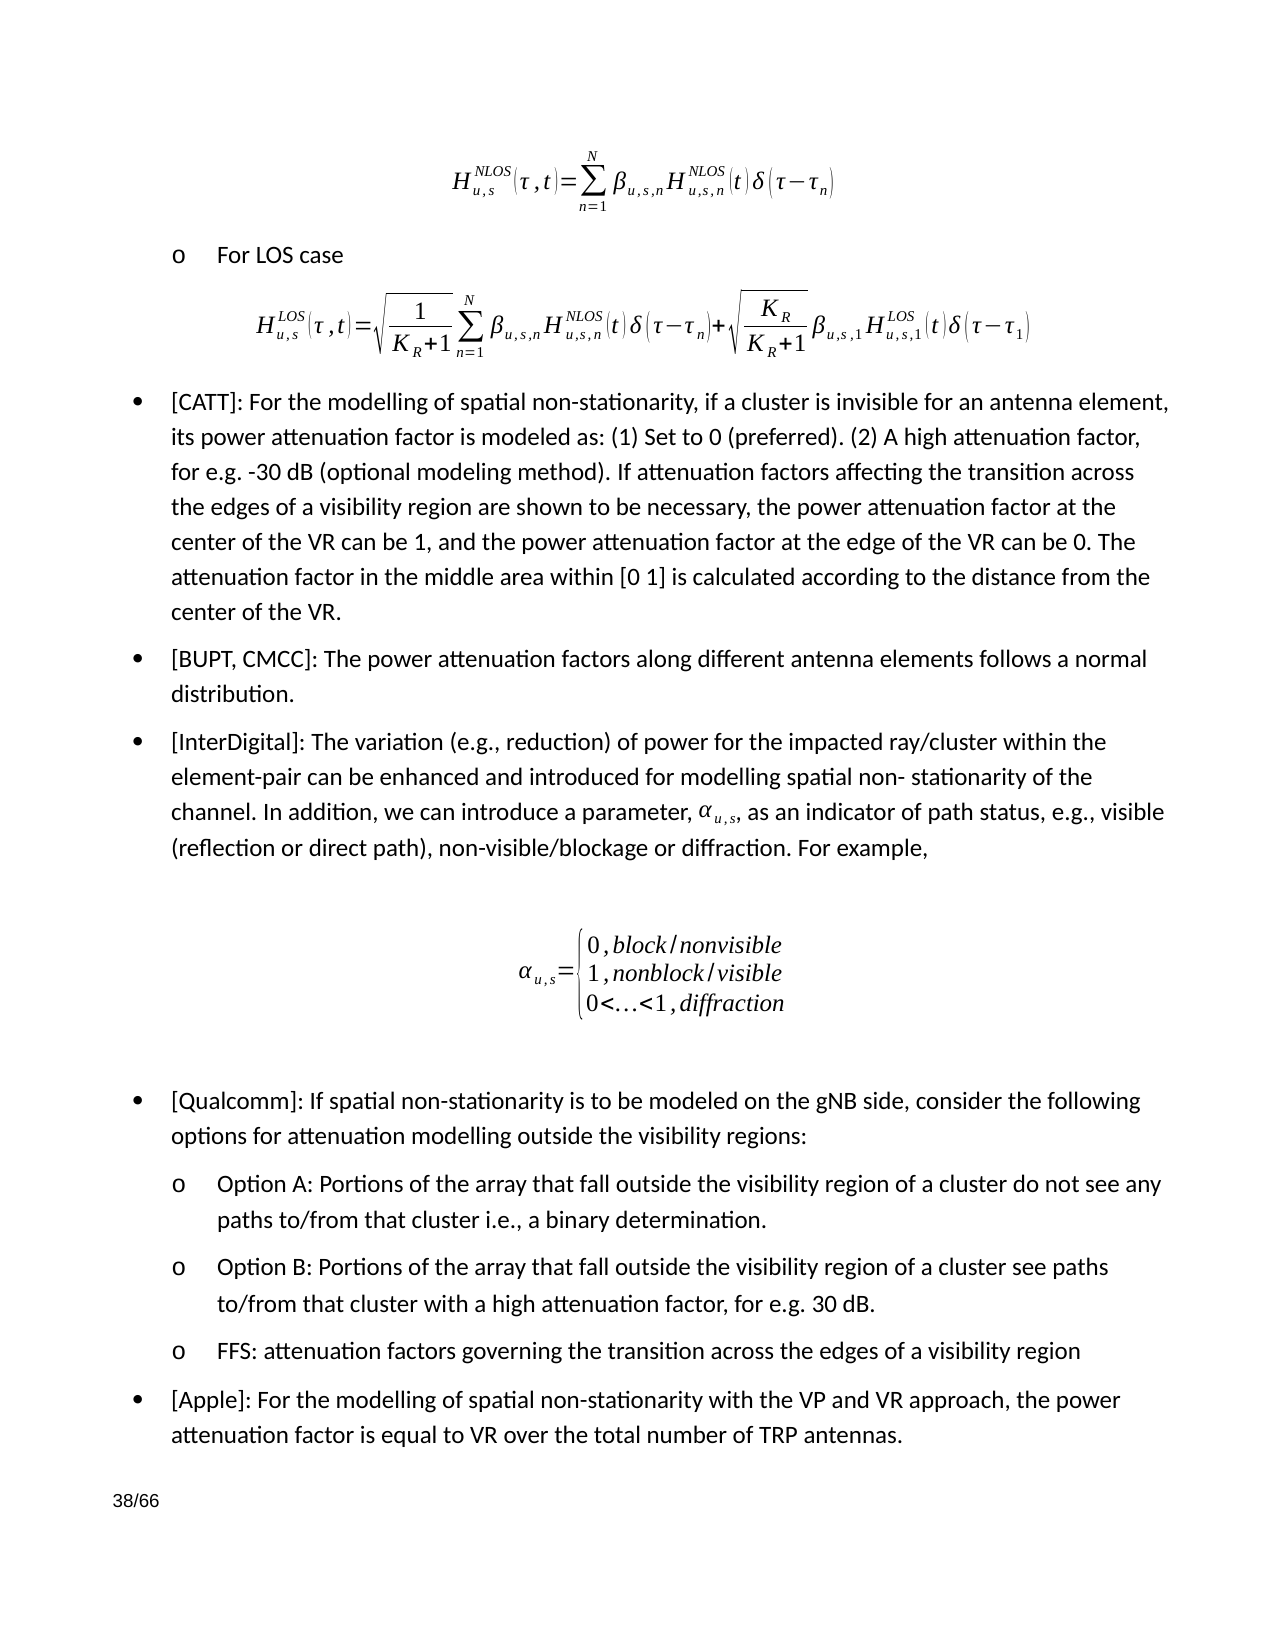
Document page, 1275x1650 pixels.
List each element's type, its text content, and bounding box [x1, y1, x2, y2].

list [CATT]: For the modelling of spatial non-stationarity, if a cluster is invisible for an antenna element, its power attenuation factor is modeled as: (1) Set to 0 (preferred). (2) A high attenuation factor, for e.g. -30 dB (optional modeling method). If attenuation factors affecting the transition across the edges of a visibility region are shown to be necessary, the power attenuation factor at the center of the VR can be 1, and the power attenuation factor at the edge of the VR can be 0. The attenuation factor in the middle area within [0 1] is calculated according to the distance from the center of the VR. [133, 386, 1172, 626]
list [BUPT, CMCC]: The power attenuation factors along different antenna elements follows a normal distribution. [133, 643, 1172, 709]
list Option A: Portions of the array that fall outside the visibility region of a cluster do not see any paths to/from that cluster i.e., a binary determination. [171, 1168, 1172, 1234]
list [Apple]: For the modelling of spatial non-stationarity with the VP and VR approach, the power attenuation factor is equal to VR over the total number of TRP antennas. [133, 1384, 1172, 1450]
list Option B: Portions of the array that fall outside the visibility region of a cluster see paths to/from that cluster with a high attenuation factor, for e.g. 30 dB. [171, 1251, 1172, 1318]
list [InterDigital]: The variation (e.g., reduction) of power for the impacted ray/cluster within the element-pair can be enhanced and introduced for modelling spatial non- stationarity of the channel. In addition, we can introduce a parameter, , as an indicator of path status, e.g., visible (reflection or direct path), non-visible/blockage or diffraction. For example, [133, 726, 1172, 862]
list [Qualcomm]: If spatial non-stationarity is to be modeled on the gNB side, consider the following options for attenuation modelling outside the visibility regions: [133, 1085, 1172, 1151]
list For LOS case [171, 239, 1172, 271]
list FFS: attenuation factors governing the transition across the edges of a visibility region [171, 1335, 1172, 1367]
